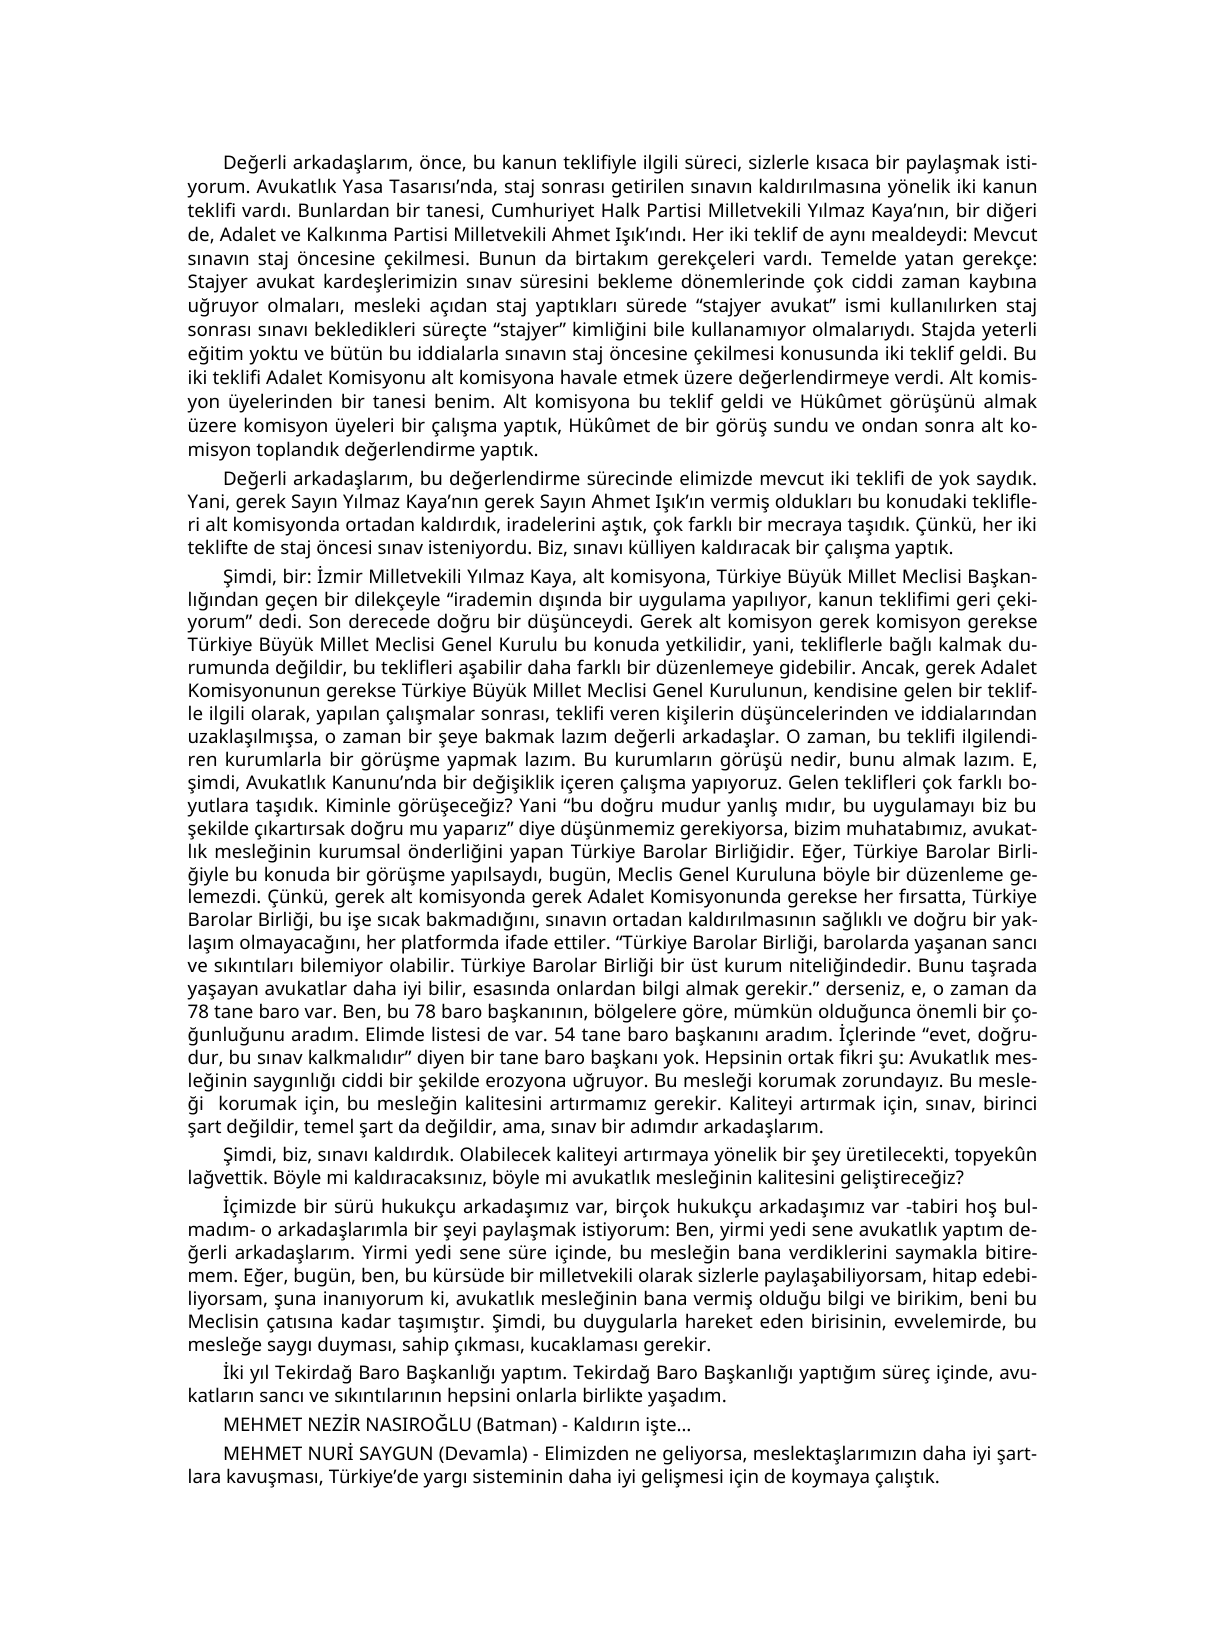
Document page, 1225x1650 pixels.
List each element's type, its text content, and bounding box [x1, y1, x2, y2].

text MEHMET NEZİR NASIROĞLU (Batman) - Kaldırın işte… [187, 1413, 1037, 1436]
text Değerli arkadaşlarım, önce, bu kanun teklifiyle ilgili süreci, sizlerle kısaca bir paylaşmak istiyorum. Avukatlık Yasa Tasarısı’nda, staj sonrası getirilen sınavın kaldırılmasına yönelik iki kanun teklifi vardı. Bunlardan bir tanesi, Cumhuriyet Halk Partisi Milletvekili Yılmaz Kaya’nın, bir diğeri de, Adalet ve Kalkınma Partisi Milletvekili Ahmet Işık’ındı. Her iki teklif de aynı mealdeydi: Mevcut sınavın staj öncesine çekilmesi. Bunun da birtakım gerekçeleri vardı. Temelde yatan gerekçe: Stajyer avukat kardeşlerimizin sınav süresini bekleme dönemlerinde çok ciddi zaman kaybına uğruyor olmaları, mesleki açıdan staj yaptıkları sürede “stajyer avukat” ismi kullanılırken staj sonrası sınavı bekledikleri süreçte “stajyer” kimliğini bile kullanamıyor olmalarıydı. Stajda yeterli eğitim yoktu ve bütün bu iddialarla sınavın staj öncesine çekilmesi konusunda iki teklif geldi. Bu iki teklifi Adalet Komisyonu alt komisyona havale etmek üzere değerlendirmeye verdi. Alt komisyon üyelerinden bir tanesi benim. Alt komisyona bu teklif geldi ve Hükûmet görüşünü almak üzere komisyon üyeleri bir çalışma yaptık, Hükûmet de bir görüş sundu ve ondan sonra alt komisyon toplandık değerlendirme yaptık. [187, 150, 1037, 461]
text İçimizde bir sürü hukukçu arkadaşımız var, birçok hukukçu arkadaşımız var -tabiri hoş bulmadım- o arkadaşlarımla bir şeyi paylaşmak istiyorum: Ben, yirmi yedi sene avukatlık yaptım değerli arkadaşlarım. Yirmi yedi sene süre içinde, bu mesleğin bana verdiklerini saymakla bitiremem. Eğer, bugün, ben, bu kürsüde bir milletvekili olarak sizlerle paylaşabiliyorsam, hitap edebiliyorsam, şuna inanıyorum ki, avukatlık mesleğinin bana vermiş olduğu bilgi ve birikim, beni bu Meclisin çatısına kadar taşımıştır. Şimdi, bu duygularla hareket eden birisinin, evvelemirde, bu mesleğe saygı duyması, sahip çıkması, kucaklaması gerekir. [187, 1195, 1037, 1356]
text Değerli arkadaşlarım, bu değerlendirme sürecinde elimizde mevcut iki teklifi de yok saydık. Yani, gerek Sayın Yılmaz Kaya’nın gerek Sayın Ahmet Işık’ın vermiş oldukları bu konudaki teklifleri alt komisyonda ortadan kaldırdık, iradelerini aştık, çok farklı bir mecraya taşıdık. Çünkü, her iki teklifte de staj öncesi sınav isteniyordu. Biz, sınavı külliyen kaldıracak bir çalışma yaptık. [187, 467, 1037, 559]
text Şimdi, bir: İzmir Milletvekili Yılmaz Kaya, alt komisyona, Türkiye Büyük Millet Meclisi Başkanlığından geçen bir dilekçeyle “irademin dışında bir uygulama yapılıyor, kanun teklifimi geri çekiyorum” dedi. Son derecede doğru bir düşünceydi. Gerek alt komisyon gerek komisyon gerekse Türkiye Büyük Millet Meclisi Genel Kurulu bu konuda yetkilidir, yani, tekliflerle bağlı kalmak durumunda değildir, bu teklifleri aşabilir daha farklı bir düzenlemeye gidebilir. Ancak, gerek Adalet Komisyonunun gerekse Türkiye Büyük Millet Meclisi Genel Kurulunun, kendisine gelen bir teklifle ilgili olarak, yapılan çalışmalar sonrası, teklifi veren kişilerin düşüncelerinden ve iddialarından uzaklaşılmışsa, o zaman bir şeye bakmak lazım değerli arkadaşlar. O zaman, bu teklifi ilgilendiren kurumlarla bir görüşme yapmak lazım. Bu kurumların görüşü nedir, bunu almak lazım. E, şimdi, Avukatlık Kanunu’nda bir değişiklik içeren çalışma yapıyoruz. Gelen teklifleri çok farklı boyutlara taşıdık. Kiminle görüşeceğiz? Yani “bu doğru mudur yanlış mıdır, bu uygulamayı biz bu şekilde çıkartırsak doğru mu yaparız” diye düşünmemiz gerekiyorsa, bizim muhatabımız, avukatlık mesleğinin kurumsal önderliğini yapan Türkiye Barolar Birliğidir. Eğer, Türkiye Barolar Birliğiyle bu konuda bir görüşme yapılsaydı, bugün, Meclis Genel Kuruluna böyle bir düzenleme gelemezdi. Çünkü, gerek alt komisyonda gerek Adalet Komisyonunda gerekse her fırsatta, Türkiye Barolar Birliği, bu işe sıcak bakmadığını, sınavın ortadan kaldırılmasının sağlıklı ve doğru bir yaklaşım olmayacağını, her platformda ifade ettiler. “Türkiye Barolar Birliği, barolarda yaşanan sancı ve sıkıntıları bilemiyor olabilir. Türkiye Barolar Birliği bir üst kurum niteliğindedir. Bunu taşrada yaşayan avukatlar daha iyi bilir, esasında onlardan bilgi almak gerekir.” derseniz, e, o zaman da 78 tane baro var. Ben, bu 78 baro başkanının, bölgelere göre, mümkün olduğunca önemli bir çoğunluğunu aradım. Elimde listesi de var. 54 tane baro başkanını aradım. İçlerinde “evet, doğrudur, bu sınav kalkmalıdır” diyen bir tane baro başkanı yok. Hepsinin ortak fikri şu: Avukatlık mesleğinin saygınlığı ciddi bir şekilde erozyona uğruyor. Bu mesleği korumak zorundayız. Bu mesleği korumak için, bu mesleğin kalitesini artırmamız gerekir. Kaliteyi artırmak için, sınav, birinci şart değildir, temel şart da değildir, ama, sınav bir adımdır arkadaşlarım. [187, 565, 1037, 1138]
text MEHMET NURİ SAYGUN (Devamla) - Elimizden ne geliyorsa, meslektaşlarımızın daha iyi şartlara kavuşması, Türkiye’de yargı sisteminin daha iyi gelişmesi için de koymaya çalıştık. [187, 1442, 1037, 1488]
text Şimdi, biz, sınavı kaldırdık. Olabilecek kaliteyi artırmaya yönelik bir şey üretilecekti, topyekûn lağvettik. Böyle mi kaldıracaksınız, böyle mi avukatlık mesleğinin kalitesini geliştireceğiz? [187, 1143, 1037, 1189]
text İki yıl Tekirdağ Baro Başkanlığı yaptım. Tekirdağ Baro Başkanlığı yaptığım süreç içinde, avukatların sancı ve sıkıntılarının hepsini onlarla birlikte yaşadım. [187, 1361, 1037, 1407]
